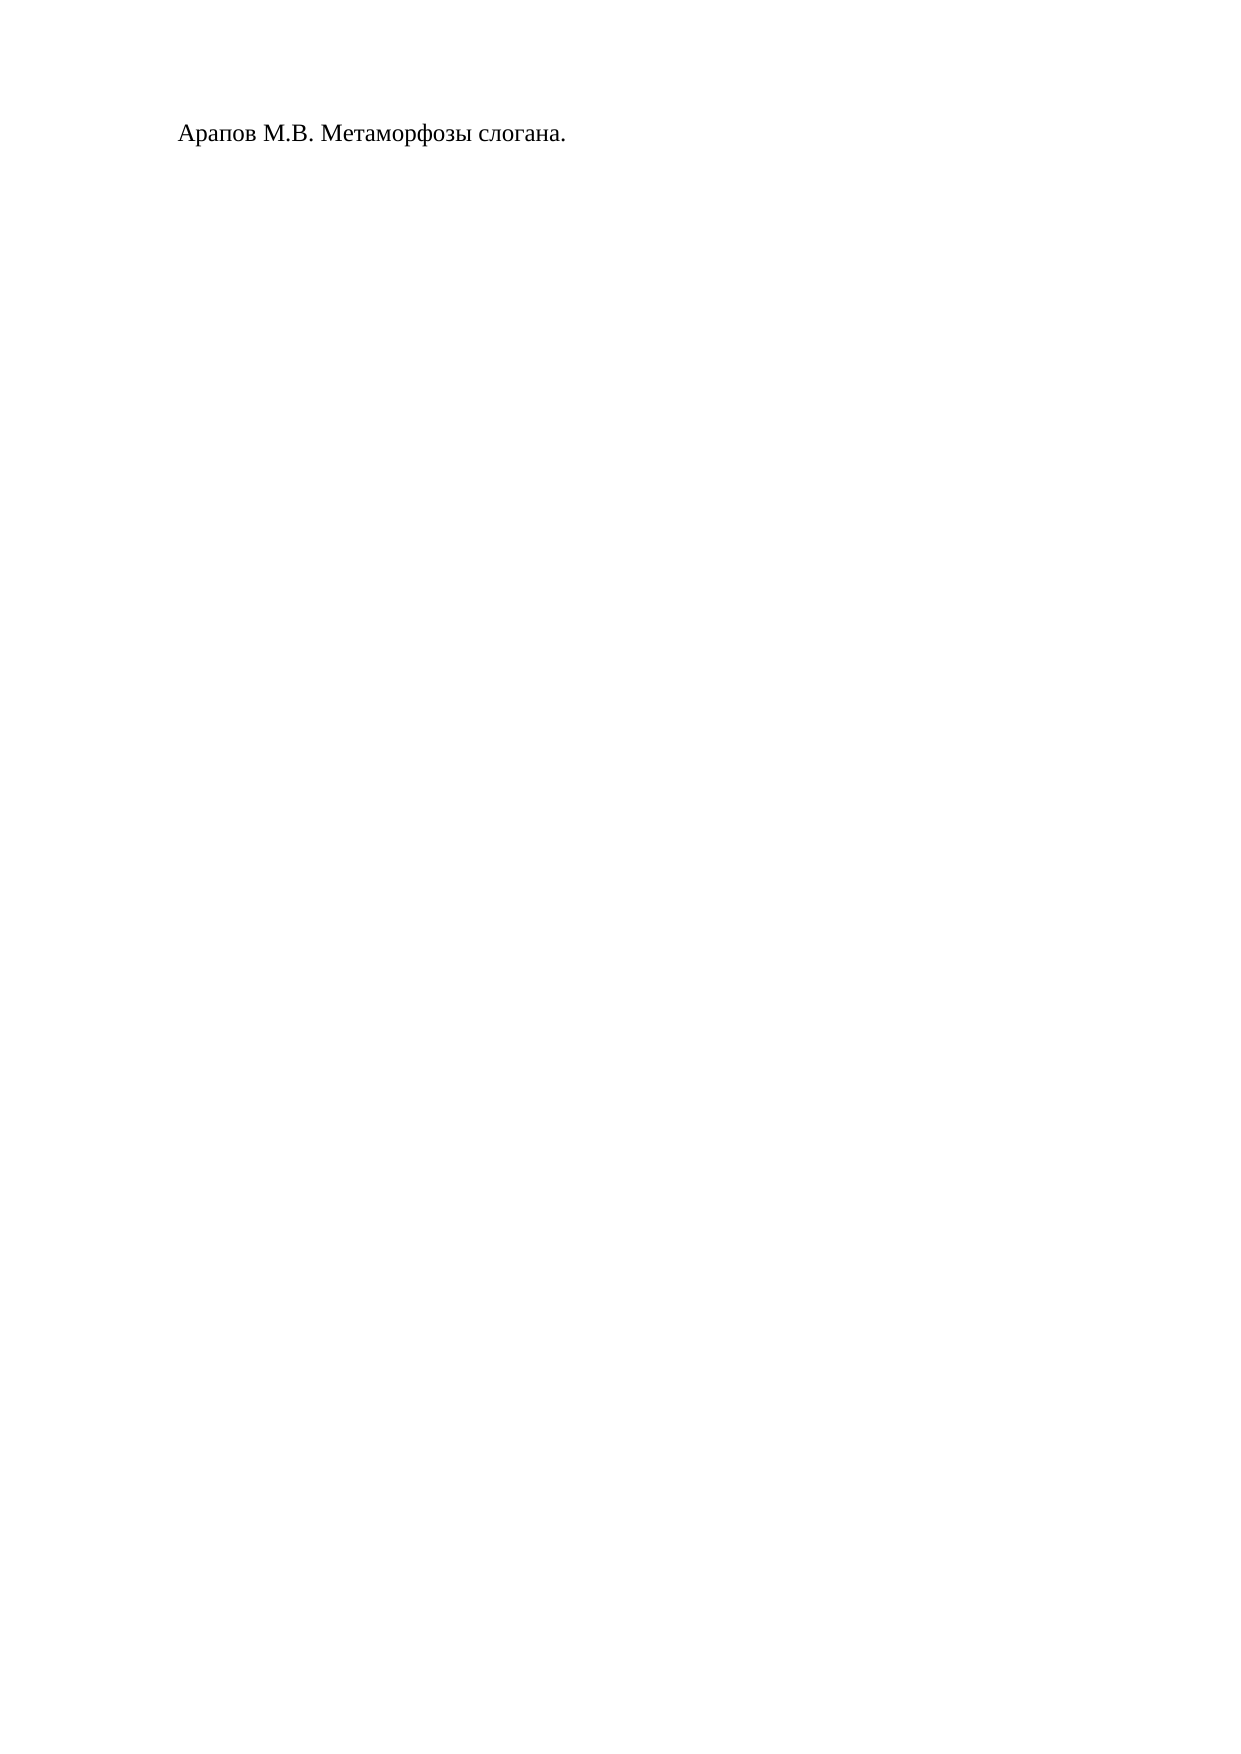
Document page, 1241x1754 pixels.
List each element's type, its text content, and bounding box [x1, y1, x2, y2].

text Арапов М.В. Метаморфозы слогана. [118, 118, 1122, 147]
